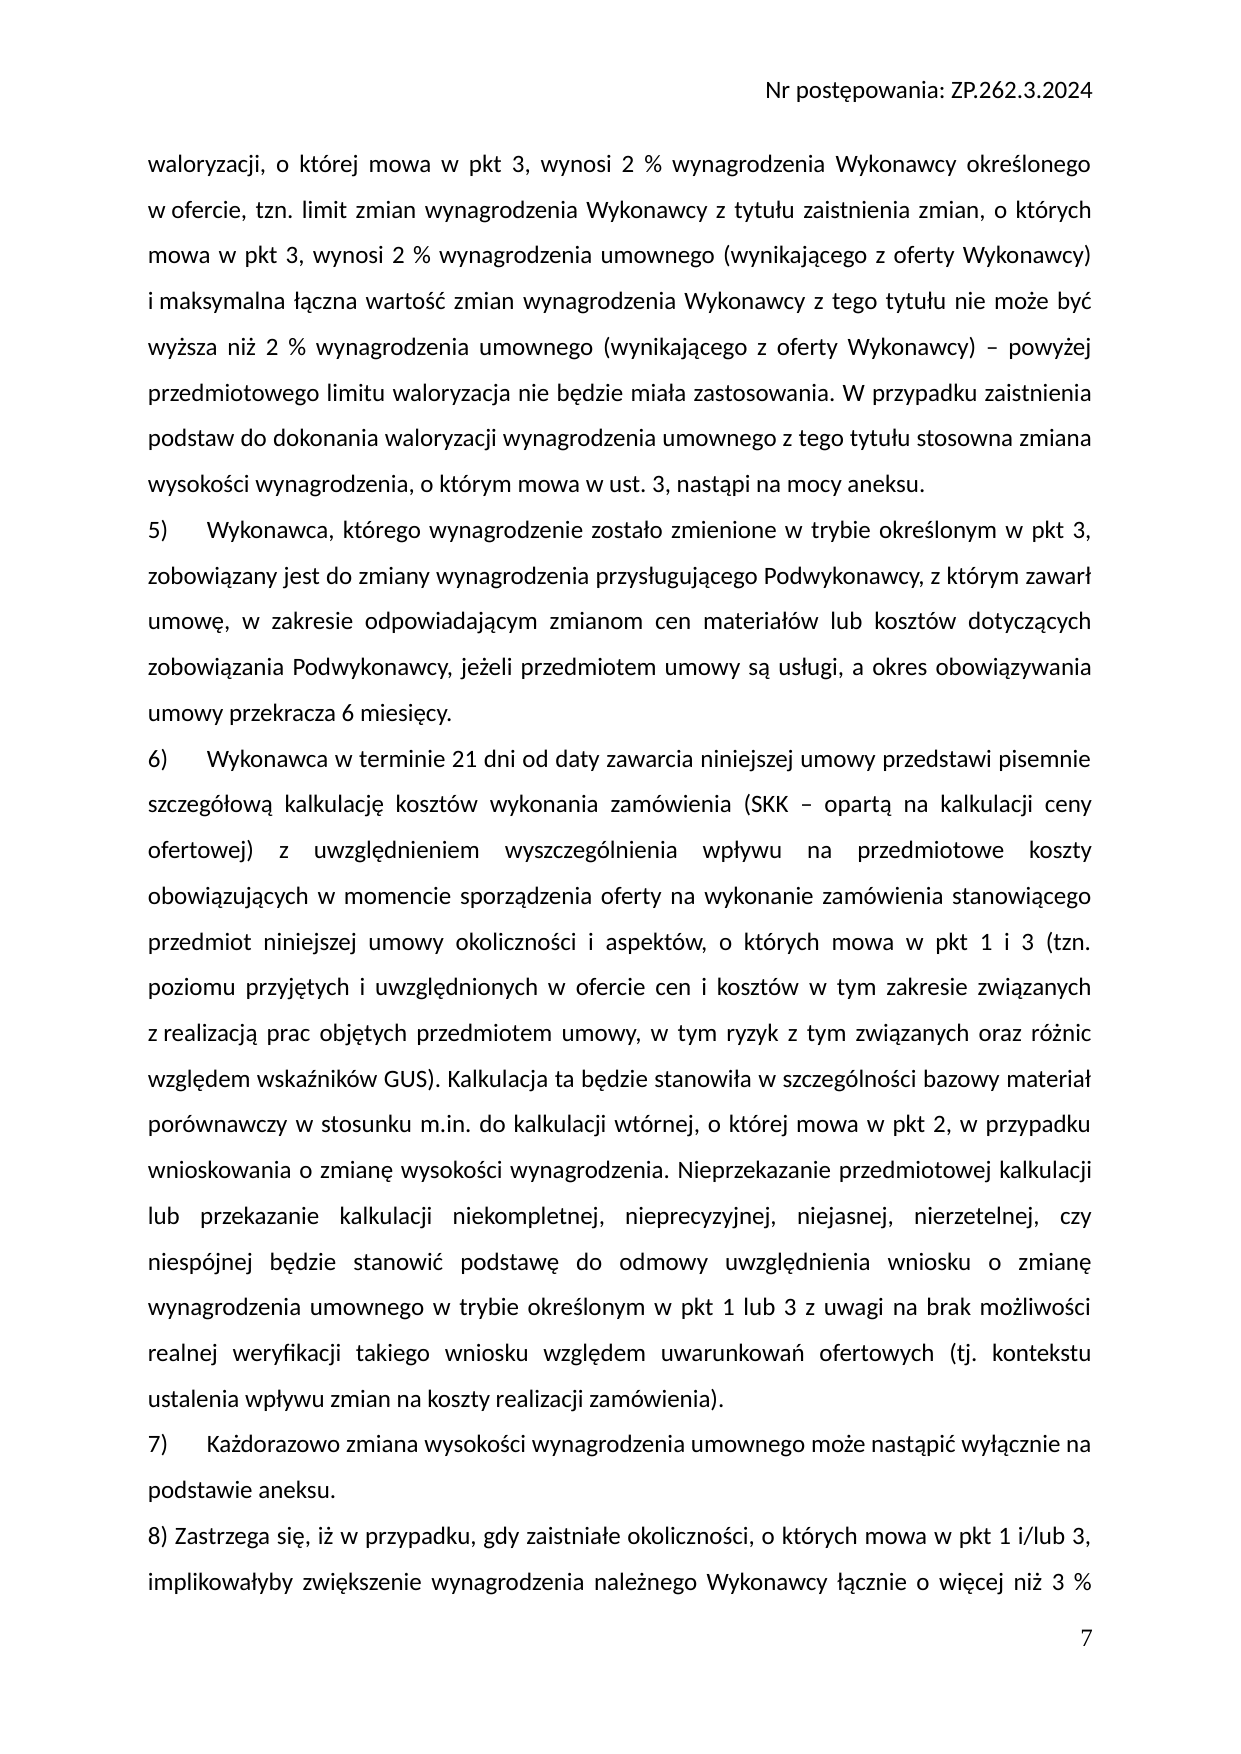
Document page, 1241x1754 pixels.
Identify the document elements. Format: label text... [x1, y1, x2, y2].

text 7) Każdorazowo zmiana wysokości wynagrodzenia umownego może nastąpić wyłącznie na podstawie aneksu. [148, 1429, 1093, 1505]
text 6) Wykonawca w terminie 21 dni od daty zawarcia niniejszej umowy przedstawi pisemnie szczegółową kalkulację kosztów wykonania zamówienia (SKK – opartą na kalkulacji ceny ofertowej) z uwzględnieniem wyszczególnienia wpływu na przedmiotowe koszty obowiązujących w momencie sporządzenia oferty na wykonanie zamówienia stanowiącego przedmiot niniejszej umowy okoliczności i aspektów, o których mowa w pkt 1 i 3 (tzn. poziomu przyjętych i uwzględnionych w ofercie cen i kosztów w tym zakresie związanych z realizacją prac objętych przedmiotem umowy, w tym ryzyk z tym związanych oraz różnic względem wskaźników GUS). Kalkulacja ta będzie stanowiła w szczególności bazowy materiał porównawczy w stosunku m.in. do kalkulacji wtórnej, o której mowa w pkt 2, w przypadku wnioskowania o zmianę wysokości wynagrodzenia. Nieprzekazanie przedmiotowej kalkulacji lub przekazanie kalkulacji niekompletnej, nieprecyzyjnej, niejasnej, nierzetelnej, czy niespójnej będzie stanowić podstawę do odmowy uwzględnienia wniosku o zmianę wynagrodzenia umownego w trybie określonym w pkt 1 lub 3 z uwagi na brak możliwości realnej weryfikacji takiego wniosku względem uwarunkowań ofertowych (tj. kontekstu ustalenia wpływu zmian na koszty realizacji zamówienia). [148, 743, 1093, 1413]
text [148, 148, 1093, 499]
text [148, 1520, 1093, 1596]
text 5) Wykonawca, którego wynagrodzenie zostało zmienione w trybie określonym w pkt 3, zobowiązany jest do zmiany wynagrodzenia przysługującego Podwykonawcy, z którym zawarł umowę, w zakresie odpowiadającym zmianom cen materiałów lub kosztów dotyczących zobowiązania Podwykonawcy, jeżeli przedmiotem umowy są usługi, a okres obowiązywania umowy przekracza 6 miesięcy. [148, 514, 1093, 727]
